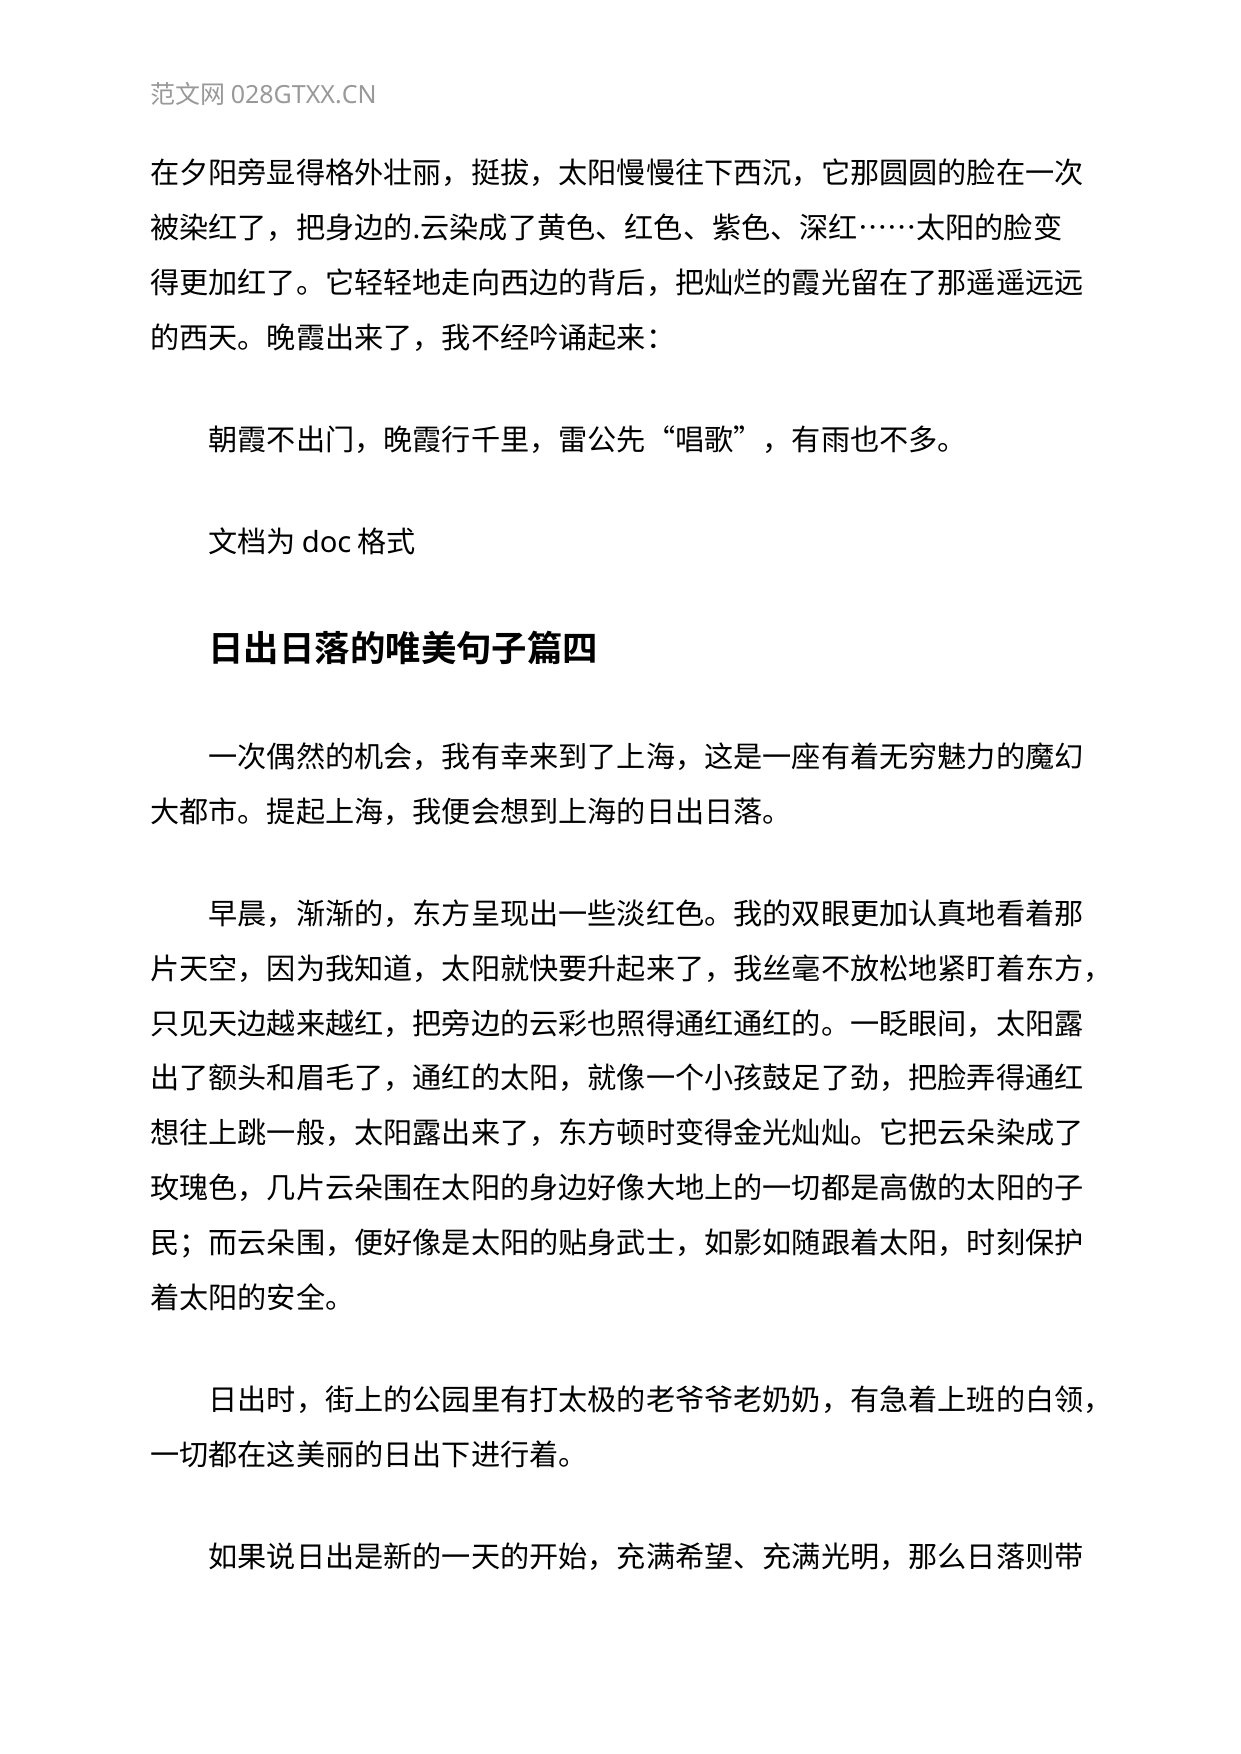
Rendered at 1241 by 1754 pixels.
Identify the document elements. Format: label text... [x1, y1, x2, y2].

text 一次偶然的机会，我有幸来到了上海，这是一座有着无穷魅力的魔幻大都市。提起上海，我便会想到上海的日出日落。 [150, 734, 1090, 831]
text 早晨，渐渐的，东方呈现出一些淡红色。我的双眼更加认真地看着那片天空，因为我知道，太阳就快要升起来了，我丝毫不放松地紧盯着东方，只见天边越来越红，把旁边的云彩也照得通红通红的。一眨眼间，太阳露出了额头和眉毛了，通红的太阳，就像一个小孩鼓足了劲，把脸弄得通红想往上跳一般，太阳露出来了，东方顿时变得金光灿灿。它把云朵染成了玫瑰色，几片云朵围在太阳的身边好像大地上的一切都是高傲的太阳的子民；而云朵围，便好像是太阳的贴身武士，如影如随跟着太阳，时刻保护着太阳的安全。 [150, 890, 1090, 1317]
text 日出时，街上的公园里有打太极的老爷爷老奶奶，有急着上班的白领，一切都在这美丽的日出下进行着。 [150, 1376, 1090, 1474]
text 朝霞不出门，晚霞行千里，雷公先“唱歌”，有雨也不多。 [150, 417, 1090, 459]
text 文档为doc格式 [150, 518, 1090, 561]
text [150, 1533, 1090, 1575]
text 日出日落的唯美句子篇四 [150, 620, 1090, 672]
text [150, 150, 1090, 357]
